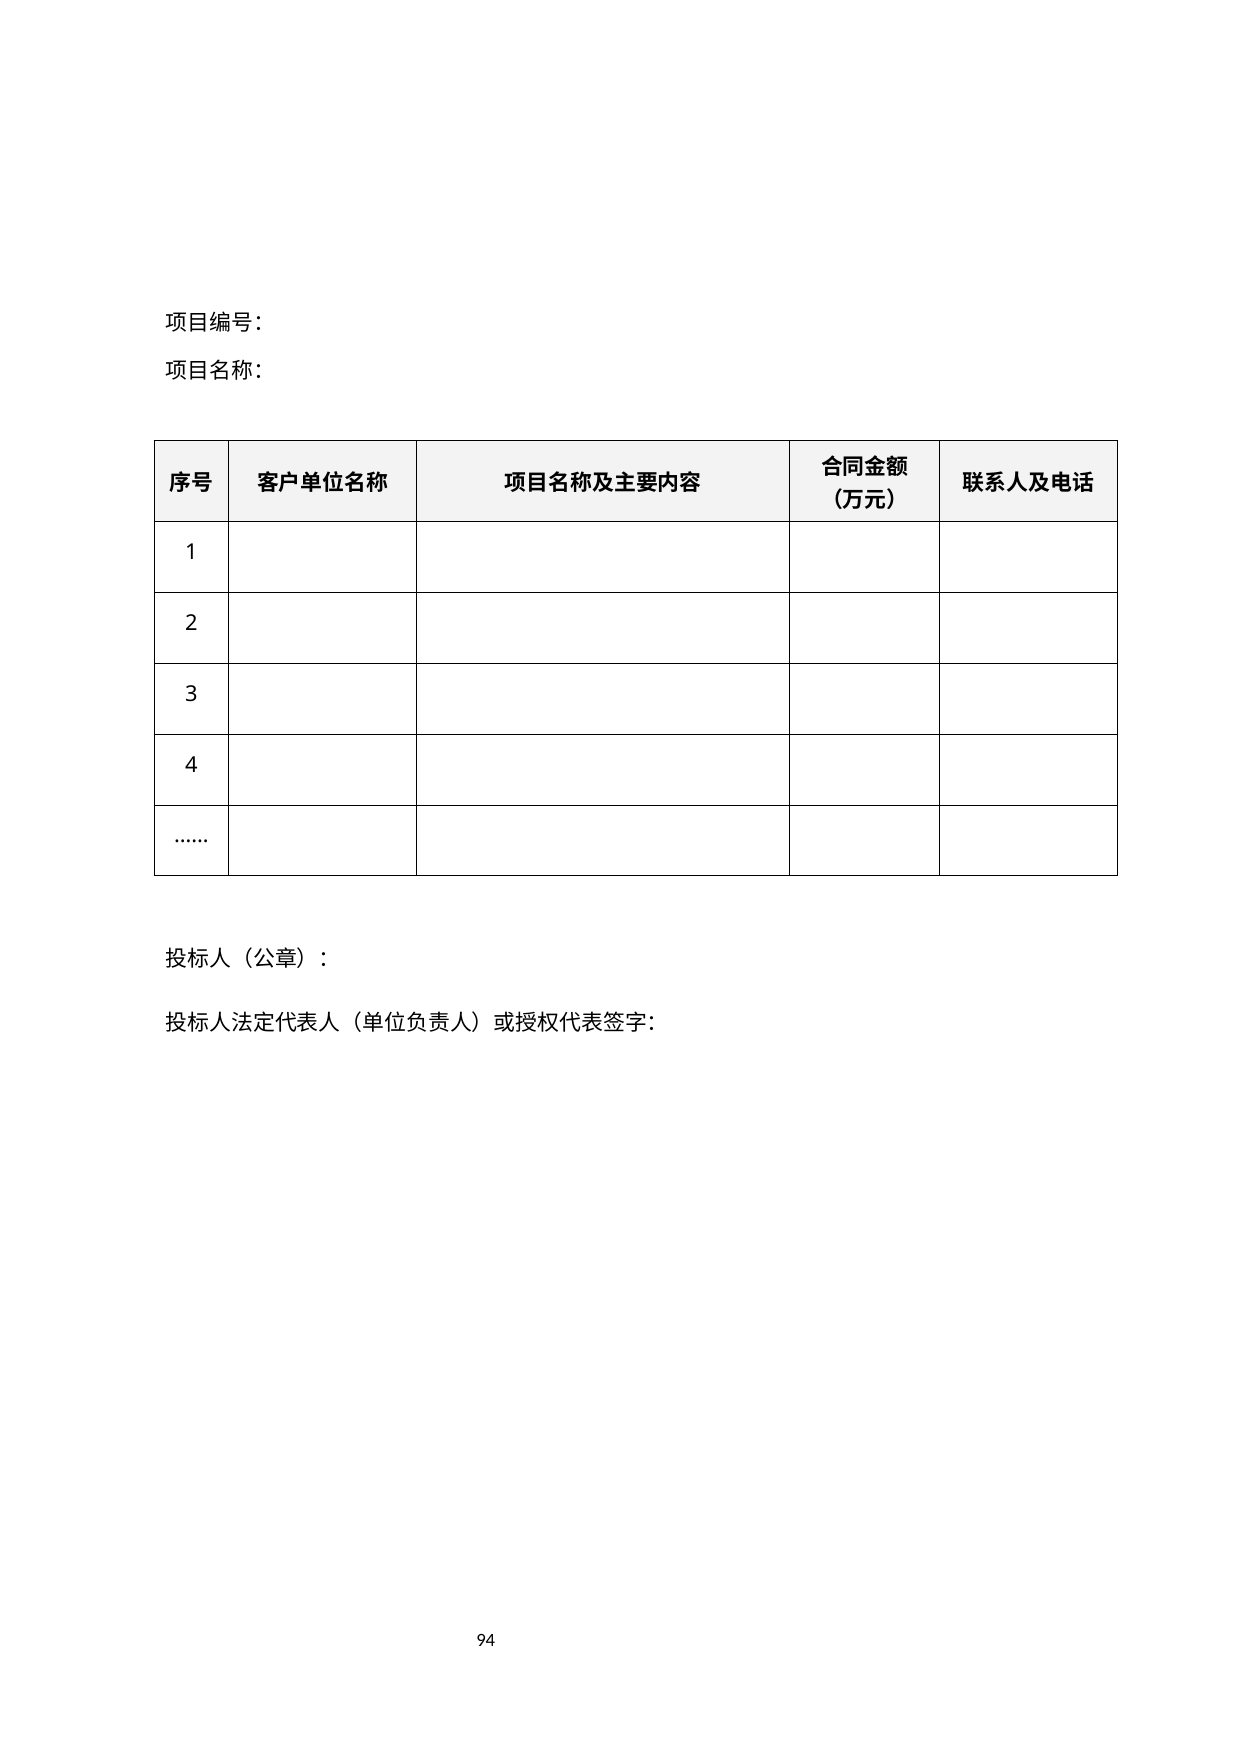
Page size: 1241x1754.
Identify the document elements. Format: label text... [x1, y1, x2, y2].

text 项目编号： [165, 304, 1087, 337]
text 投标人法定代表人（单位负责人）或授权代表签字： [165, 1005, 1087, 1037]
table_header 合同金额 （万元） [790, 441, 939, 521]
table_header 序号 [155, 441, 228, 521]
table_cell [229, 522, 416, 592]
table_cell 2 [155, 593, 228, 663]
table_cell [417, 664, 789, 734]
table_cell [229, 735, 416, 804]
table_header 客户单位名称 [229, 441, 416, 521]
table_cell [790, 664, 939, 734]
table_cell [229, 806, 416, 875]
table_cell [417, 593, 789, 663]
table_cell [940, 522, 1117, 592]
table_cell [229, 664, 416, 734]
text 项目名称： [165, 353, 1087, 384]
table_header 项目名称及主要内容 [417, 441, 789, 521]
table_cell [790, 593, 939, 663]
table_cell [790, 522, 939, 592]
table_cell 3 [155, 664, 228, 734]
table_cell 4 [155, 735, 228, 804]
table_cell [940, 593, 1117, 663]
table_cell [940, 664, 1117, 734]
table_cell [417, 522, 789, 592]
table_cell …… [155, 806, 228, 875]
text 投标人（公章）： [165, 941, 1087, 973]
table_header 联系人及电话 [940, 441, 1117, 521]
table_cell [229, 593, 416, 663]
table_cell [940, 735, 1117, 804]
table_cell [790, 735, 939, 804]
table_cell [417, 735, 789, 804]
table_cell [940, 806, 1117, 875]
table_cell [790, 806, 939, 875]
table_cell 1 [155, 522, 228, 592]
table_cell [417, 806, 789, 875]
